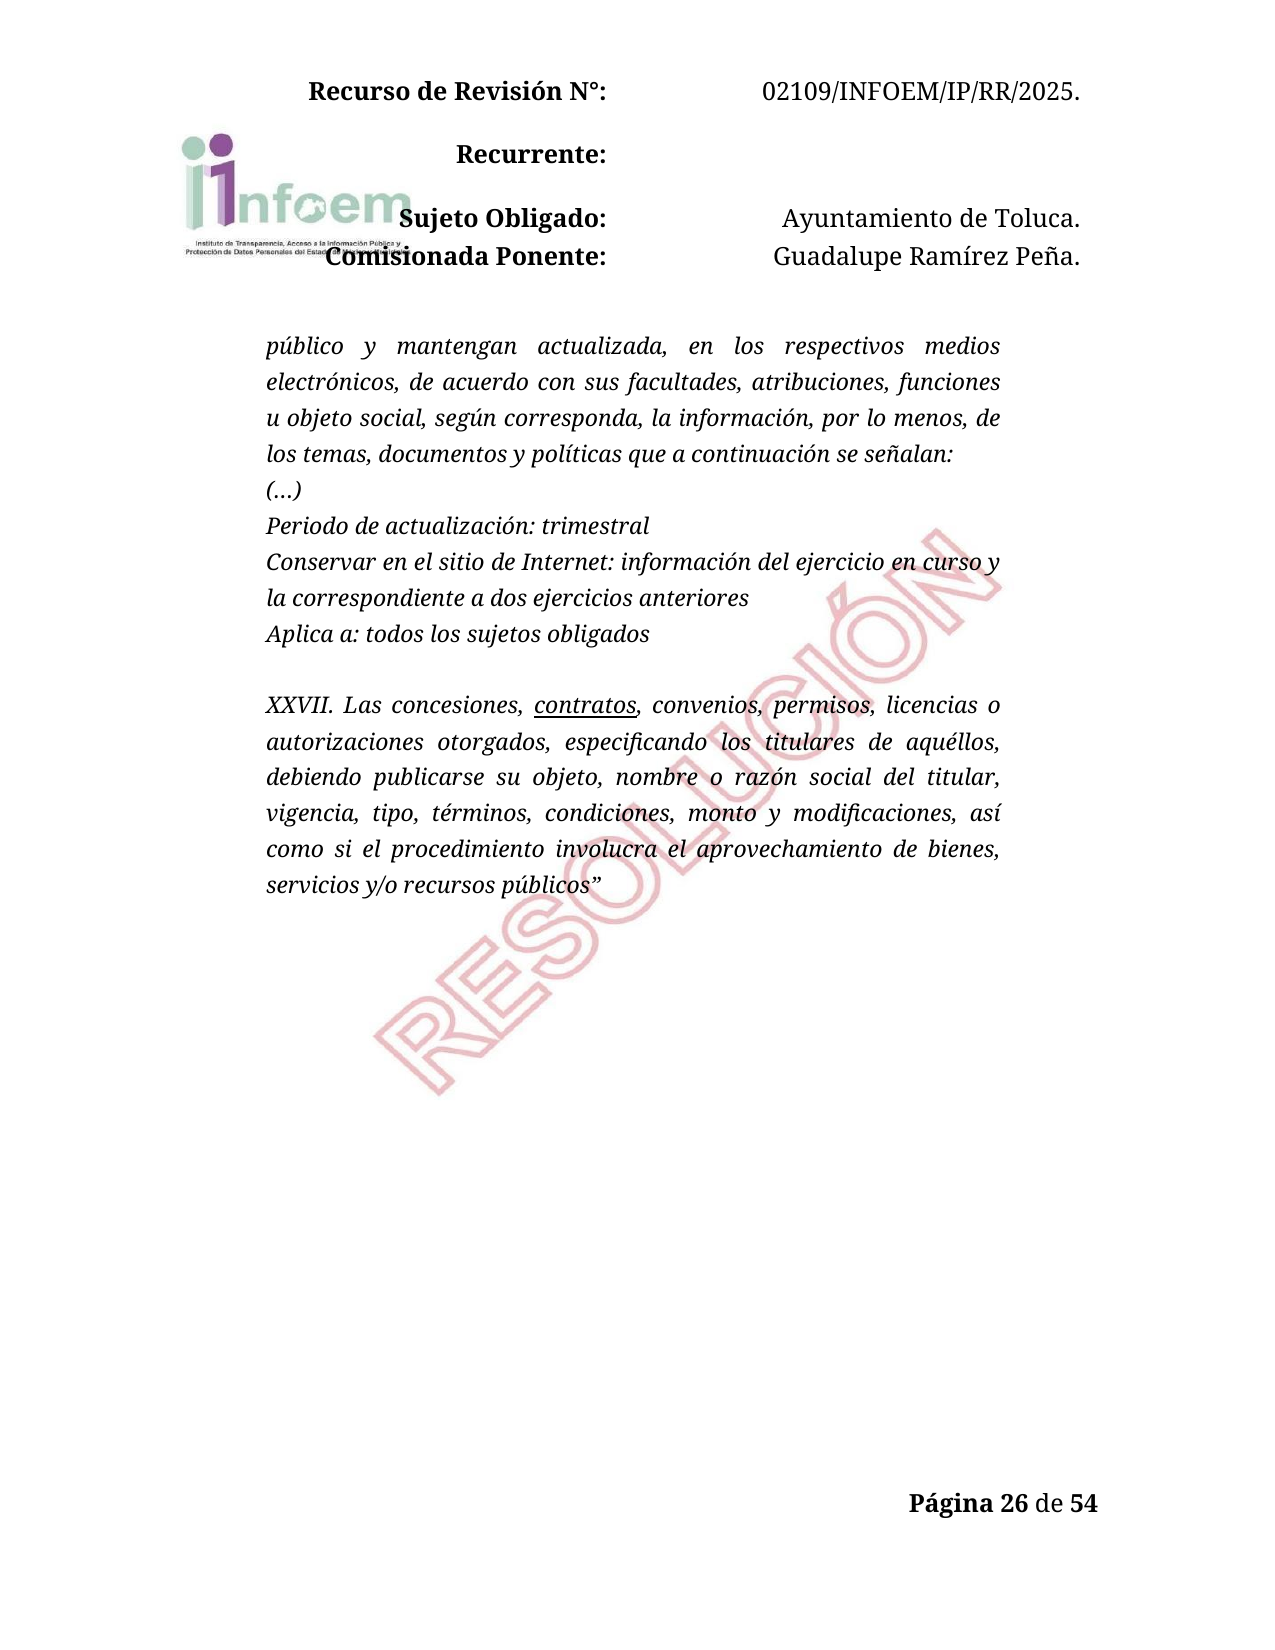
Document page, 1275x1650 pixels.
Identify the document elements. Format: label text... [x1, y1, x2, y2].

text XXVII. Las concesiones, contratos, convenios, permisos, licencias o autorizaciones otorgados, especificando los titulares de aquéllos, debiendo publicarse su objeto, nombre o razón social del titular, vigencia, tipo, términos, condiciones, monto y modificaciones, así como si el procedimiento involucra el aprovechamiento de bienes, servicios y/o recursos públicos” [266, 689, 1004, 900]
text Conservar en el sitio de Internet: información del ejercicio en curso y la correspondiente a dos ejercicios anteriores [266, 546, 1004, 613]
text Periodo de actualización: trimestral [266, 510, 1004, 541]
text (…) [266, 474, 1004, 505]
text Aplica a: todos los sujetos obligados [266, 618, 1004, 649]
picture [68, 81, 1275, 1502]
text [266, 330, 1004, 469]
